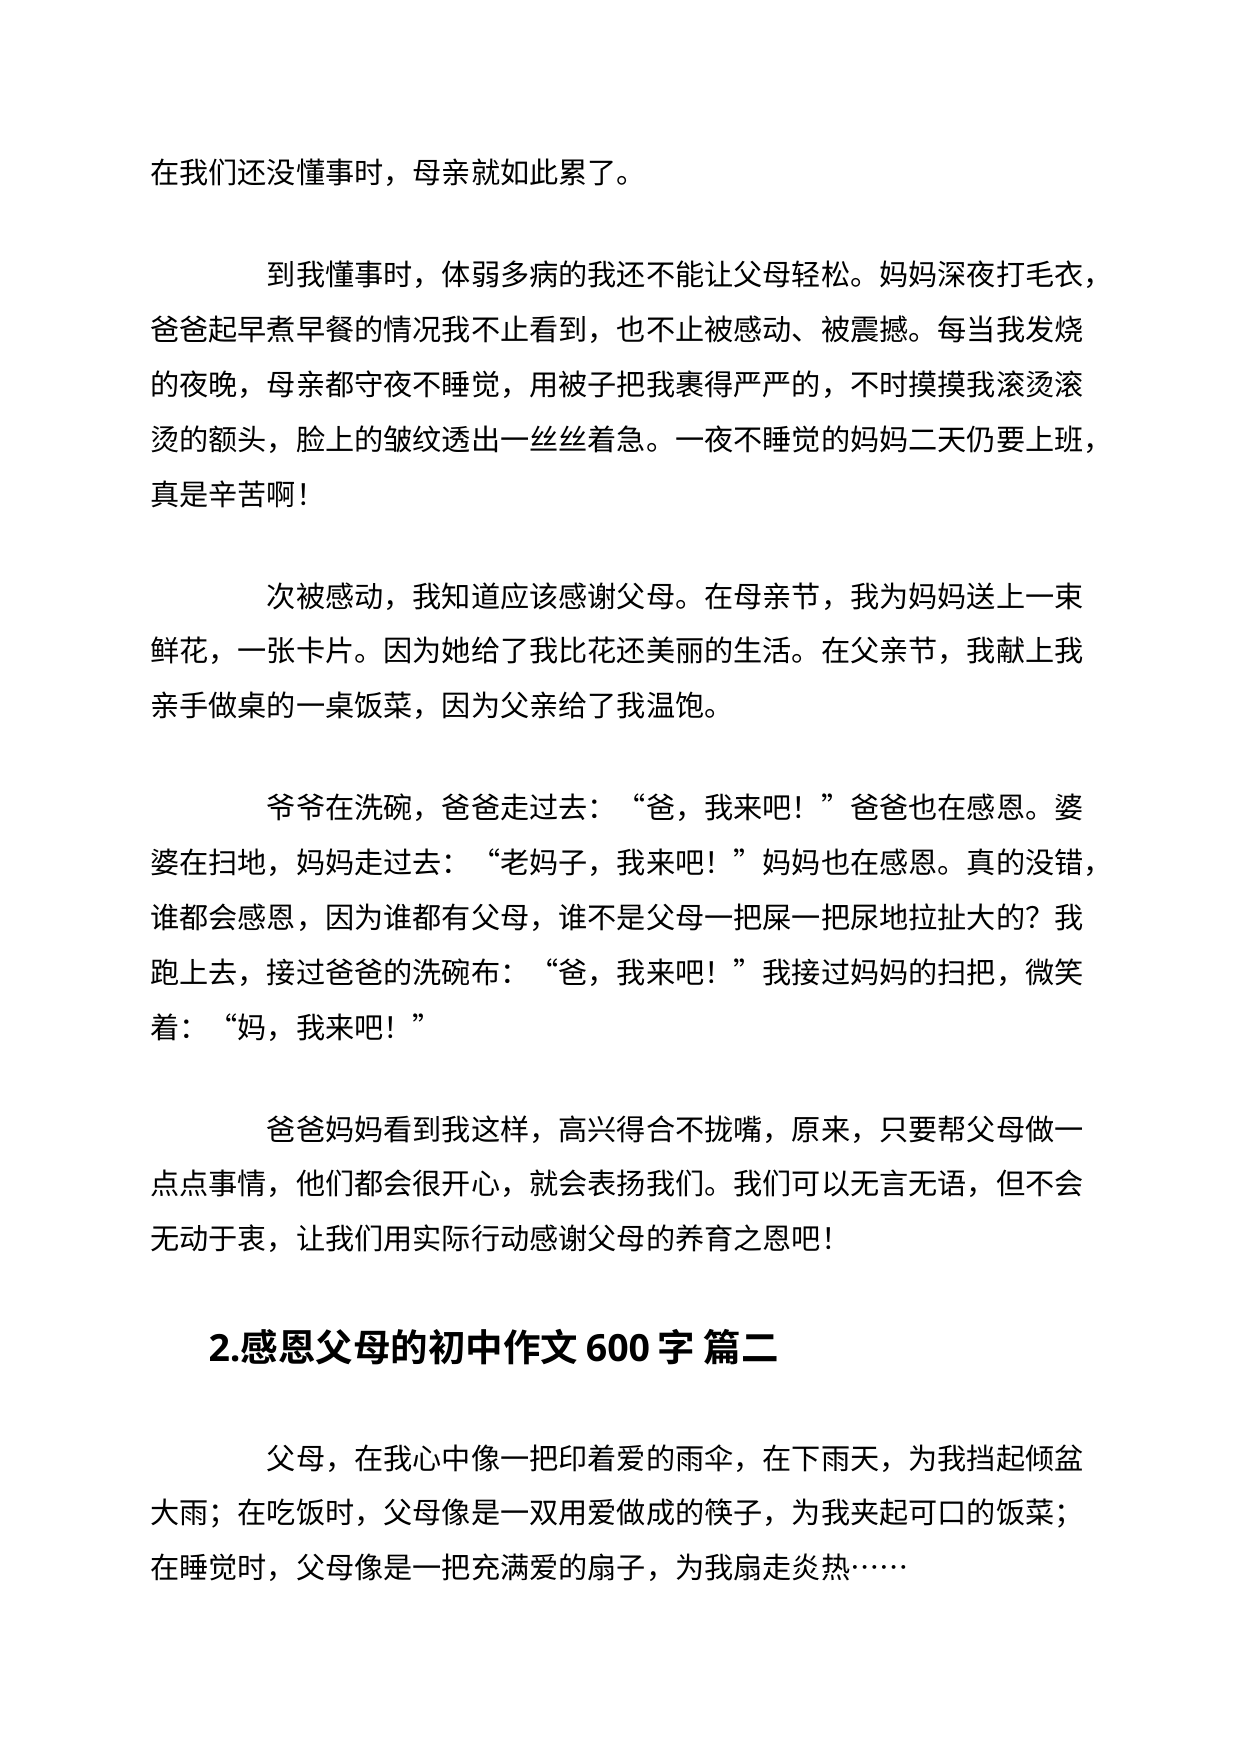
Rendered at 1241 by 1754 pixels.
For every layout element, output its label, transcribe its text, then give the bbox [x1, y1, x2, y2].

text 到我懂事时，体弱多病的我还不能让父母轻松。妈妈深夜打毛衣，爸爸起早煮早餐的情况我不止看到，也不止被感动、被震撼。每当我发烧的夜晚，母亲都守夜不睡觉，用被子把我裹得严严的，不时摸摸我滚烫滚烫的额头，脸上的皱纹透出一丝丝着急。一夜不睡觉的妈妈二天仍要上班，真是辛苦啊！ [150, 252, 1090, 514]
text 父母，在我心中像一把印着爱的雨伞，在下雨天，为我挡起倾盆大雨；在吃饭时，父母像是一双用爱做成的筷子，为我夹起可口的饭菜；在睡觉时，父母像是一把充满爱的扇子，为我扇走炎热…… [150, 1435, 1090, 1587]
text 2.感恩父母的初中作文600字 篇二 [150, 1318, 1090, 1372]
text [150, 150, 1090, 192]
text 爷爷在洗碗，爸爸走过去：“爸，我来吧！”爸爸也在感恩。婆婆在扫地，妈妈走过去：“老妈子，我来吧！”妈妈也在感恩。真的没错，谁都会感恩，因为谁都有父母，谁不是父母一把屎一把尿地拉扯大的？我跑上去，接过爸爸的洗碗布：“爸，我来吧！”我接过妈妈的扫把，微笑着：“妈，我来吧！” [150, 785, 1090, 1047]
text 爸爸妈妈看到我这样，高兴得合不拢嘴，原来，只要帮父母做一点点事情，他们都会很开心，就会表扬我们。我们可以无言无语，但不会无动于衷，让我们用实际行动感谢父母的养育之恩吧！ [150, 1106, 1090, 1258]
text 次被感动，我知道应该感谢父母。在母亲节，我为妈妈送上一束鲜花，一张卡片。因为她给了我比花还美丽的生活。在父亲节，我献上我亲手做桌的一桌饭菜，因为父亲给了我温饱。 [150, 573, 1090, 725]
